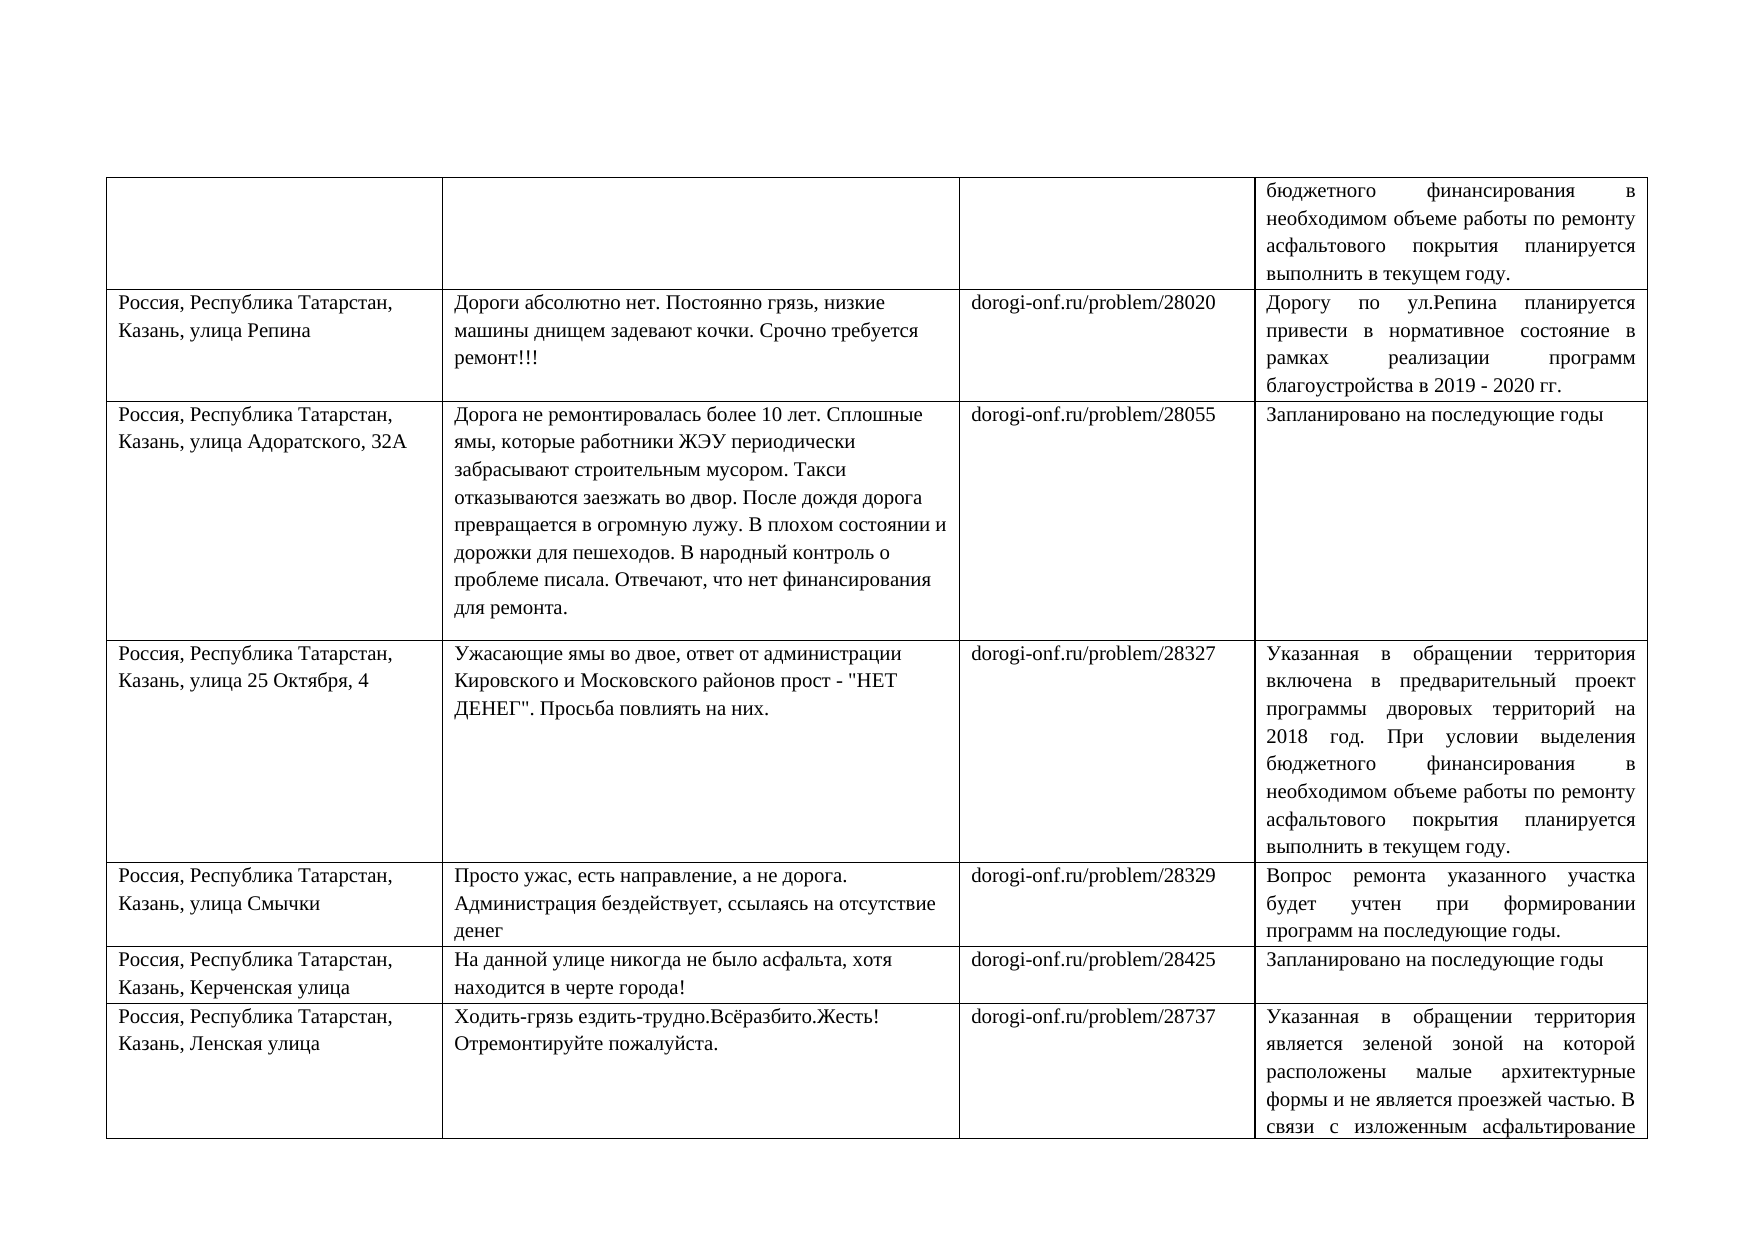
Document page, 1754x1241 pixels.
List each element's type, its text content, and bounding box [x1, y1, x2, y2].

table_cell Ужасающие ямы во двое, ответ от администрации Кировского и Московского районов прост - "НЕТ ДЕНЕГ". Просьба повлиять на них. [443, 641, 959, 862]
table_cell Запланировано на последующие годы [1256, 947, 1647, 1003]
table_cell Дорогу по ул.Репина планируется привести в нормативное состояние в рамках реализации программ благоустройства в 2019 - 2020 гг. [1256, 290, 1647, 401]
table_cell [107, 1004, 442, 1138]
table_cell Запланировано на последующие годы [1256, 402, 1647, 640]
table_cell Дороги абсолютно нет. Постоянно грязь, низкие машины днищем задевают кочки. Срочно требуется ремонт!!! [443, 290, 959, 401]
table_cell dorogi-onf.ru/problem/28055 [960, 402, 1254, 640]
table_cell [443, 178, 959, 289]
table_cell dorogi-onf.ru/problem/28425 [960, 947, 1254, 1003]
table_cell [1256, 1004, 1647, 1138]
table_cell Россия, Республика Татарстан, Казань, улица 25 Октября, 4 [107, 641, 442, 862]
table_cell Просто ужас, есть направление, а не дорога. Администрация бездействует, ссылаясь на отсутствие денег [443, 863, 959, 946]
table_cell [960, 1004, 1254, 1138]
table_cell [107, 178, 442, 289]
table_cell Россия, Республика Татарстан, Казань, Керченская улица [107, 947, 442, 1003]
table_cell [1256, 178, 1647, 289]
table_cell Вопрос ремонта указанного участка будет учтен при формировании программ на последующие годы. [1256, 863, 1647, 946]
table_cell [960, 178, 1254, 289]
table_cell Россия, Республика Татарстан, Казань, улица Репина [107, 290, 442, 401]
table_cell dorogi-onf.ru/problem/28020 [960, 290, 1254, 401]
table_cell Россия, Республика Татарстан, Казань, улица Смычки [107, 863, 442, 946]
table_cell dorogi-onf.ru/problem/28329 [960, 863, 1254, 946]
table_cell dorogi-onf.ru/problem/28327 [960, 641, 1254, 862]
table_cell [443, 1004, 959, 1138]
table_cell Россия, Республика Татарстан, Казань, улица Адоратского, 32А [107, 402, 442, 640]
table_cell На данной улице никогда не было асфальта, хотя находится в черте города! [443, 947, 959, 1003]
table_cell Дорога не ремонтировалась более 10 лет. Сплошные ямы, которые работники ЖЭУ периодически забрасывают строительным мусором. Такси отказываются заезжать во двор. После дождя дорога превращается в огромную лужу. В плохом состоянии и дорожки для пешеходов. В народный контроль о проблеме писала. Отвечают, что нет финансирования для ремонта. [443, 402, 959, 640]
